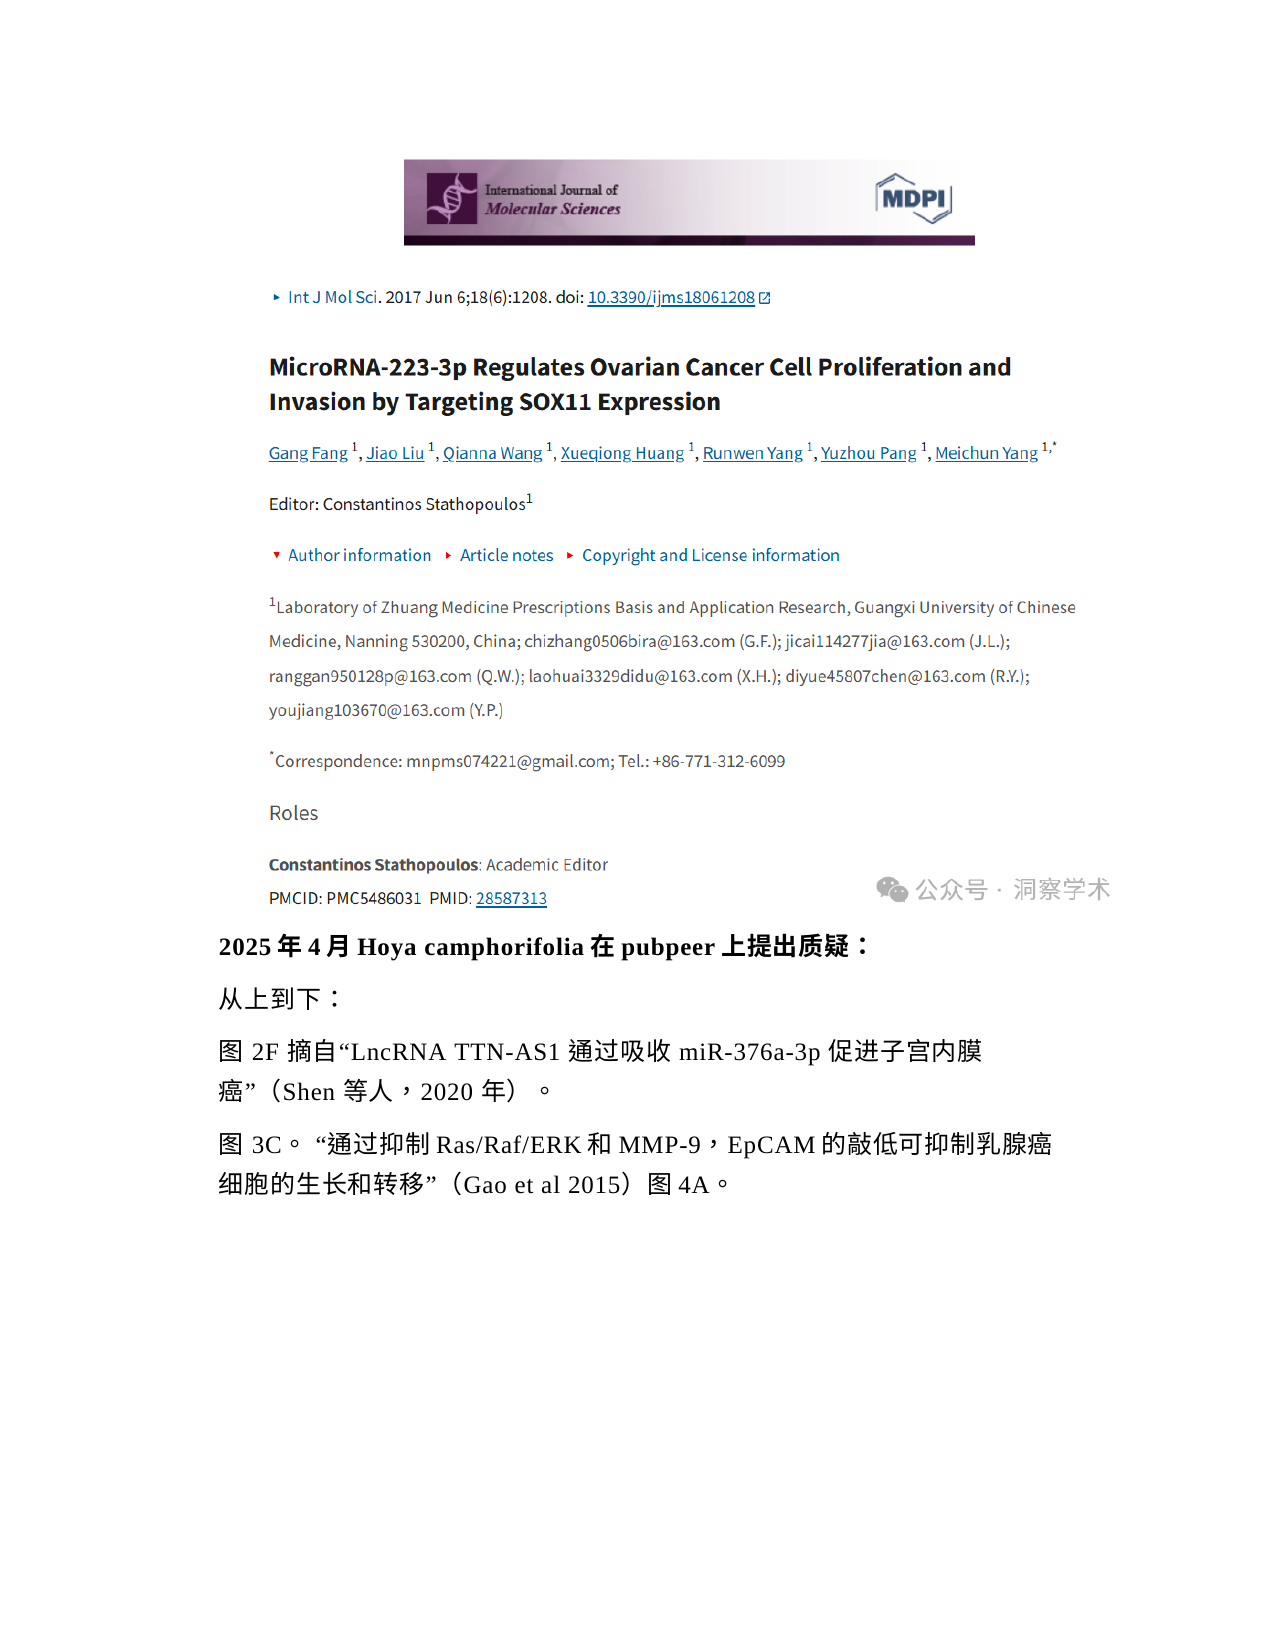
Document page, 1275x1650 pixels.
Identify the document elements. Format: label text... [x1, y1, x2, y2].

text 图 3C。 “通过抑制Ras/Raf/ERK和MMP-9，EpCAM的敲低可抑制乳腺癌细胞的生长和转移”（Gao et al 2015）图4A。 [219, 1121, 1056, 1201]
text 图 2F 摘自“LncRNA TTN-AS1 通过吸收 miR-376a-3p 促进子宫内膜癌”（Shen 等人，2020 年）。 [219, 1028, 1056, 1108]
text 从上到下： [219, 976, 1056, 1016]
text 2025年4月Hoya camphorifolia在pubpeer上提出质疑： [219, 923, 1056, 963]
picture [237, 150, 1138, 924]
